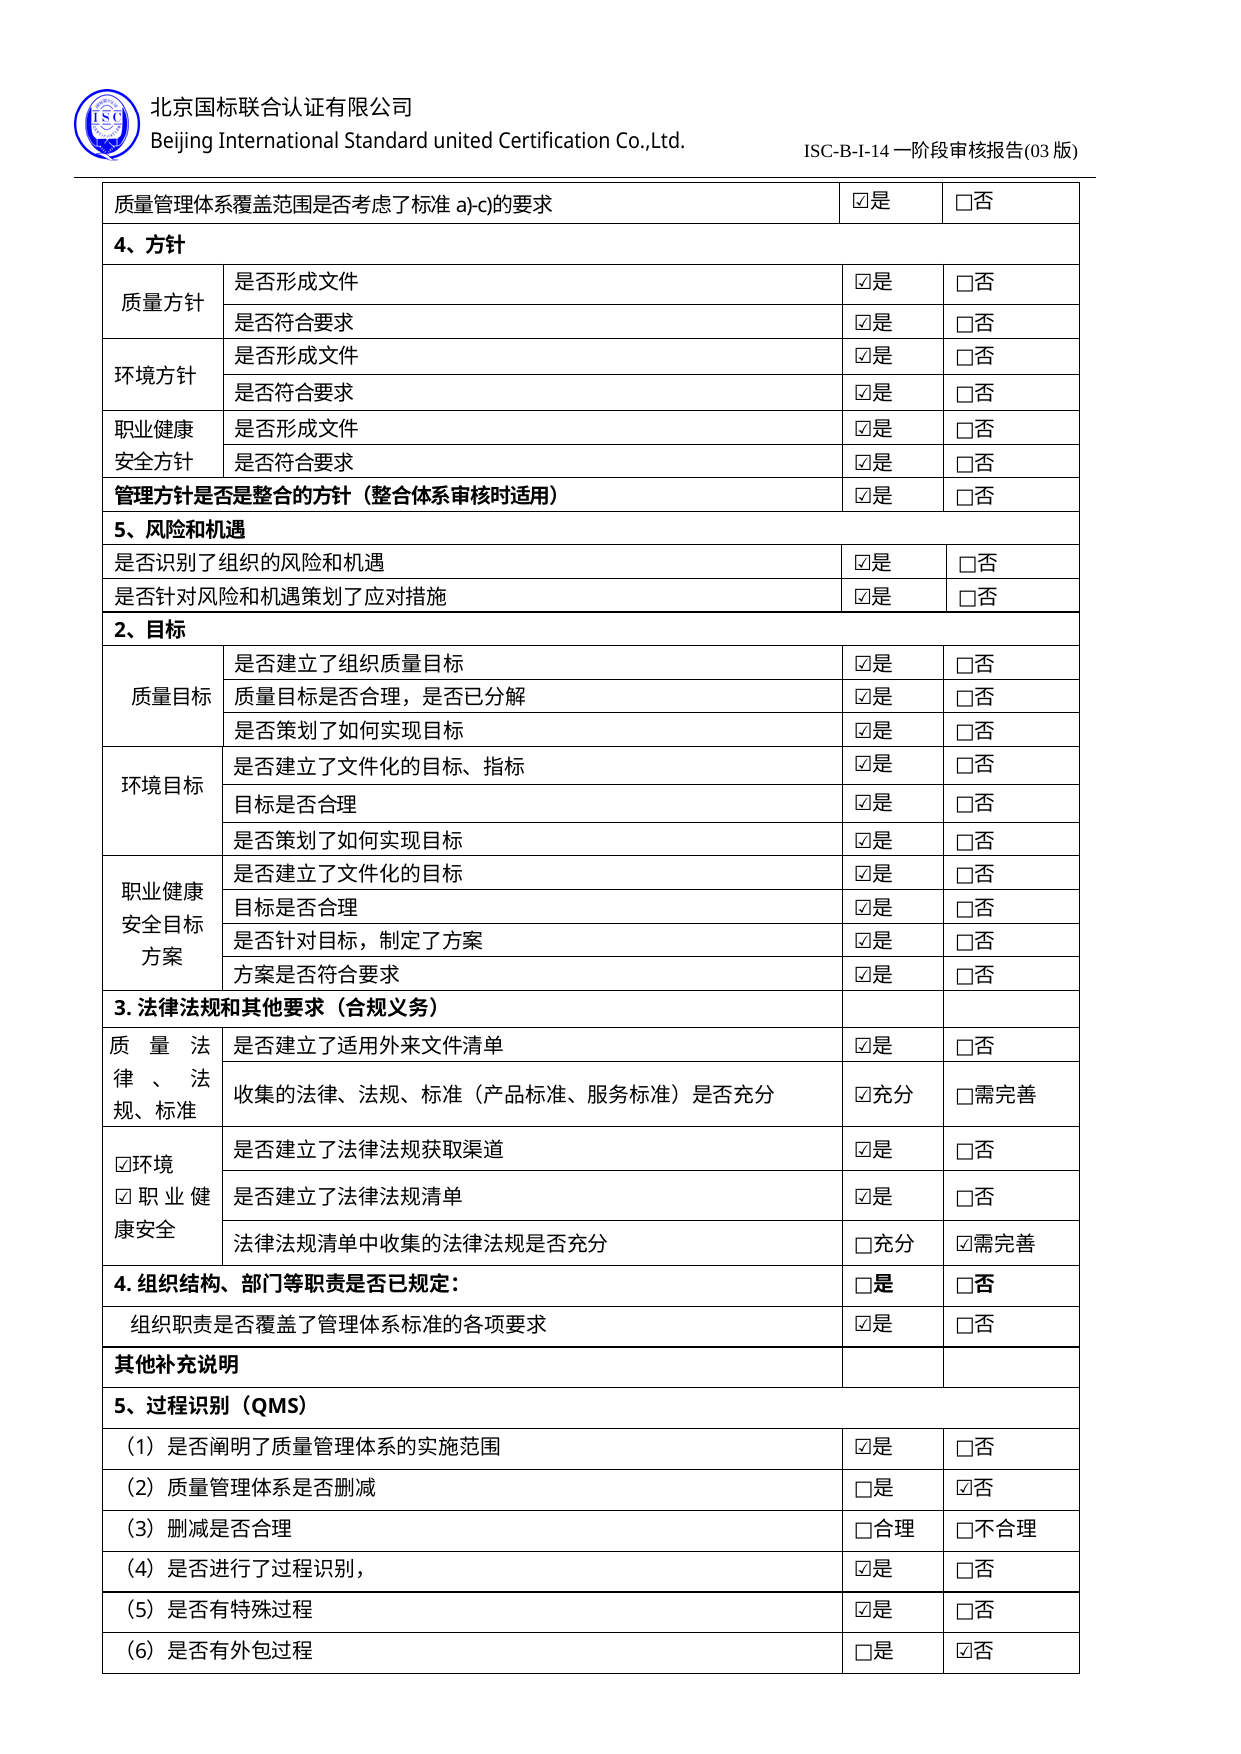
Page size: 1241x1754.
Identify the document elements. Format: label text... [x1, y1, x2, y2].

table_cell □否 [944, 1429, 1079, 1469]
table_cell ☑是 [842, 545, 946, 578]
table_cell [843, 1348, 943, 1387]
table_cell 质量目标 [103, 646, 223, 746]
table_cell ☑是 [843, 924, 943, 956]
table_cell □否 [944, 445, 1079, 477]
table_cell 是否建立了文件化的目标、指标 [223, 747, 842, 784]
table_cell □否 [944, 1593, 1079, 1632]
table_cell □是 [843, 1470, 943, 1510]
table_cell □否 [944, 957, 1079, 989]
table_cell ☑是 [843, 890, 943, 922]
table_cell 是否策划了如何实现目标 [223, 823, 842, 855]
table_cell 是否符合要求 [224, 305, 842, 338]
table_cell □否 [944, 747, 1079, 784]
table_cell □不合理 [944, 1511, 1079, 1551]
table_cell 组织职责是否覆盖了管理体系标准的各项要求 [103, 1307, 842, 1346]
table_cell ☑环境 ☑职业健康安全 [103, 1127, 222, 1265]
table_cell □是 [843, 1633, 943, 1673]
table_cell [843, 991, 943, 1027]
table_cell 5、过程识别（QMS） [103, 1388, 1079, 1428]
table_cell ☑是 [843, 1127, 943, 1170]
table_cell 是否建立了适用外来文件清单 [223, 1028, 842, 1061]
table_cell □否 [944, 1028, 1079, 1061]
table_cell ☑是 [843, 680, 943, 712]
table_cell 是否建立了法律法规获取渠道 [223, 1127, 842, 1170]
table_cell 收集的法律、法规、标准（产品标准、服务标准）是否充分 [223, 1062, 842, 1126]
table_cell 是否针对风险和机遇策划了应对措施 [103, 579, 841, 611]
table_cell □否 [944, 713, 1079, 746]
table_cell □否 [944, 680, 1079, 712]
table_cell ☑是 [843, 856, 943, 889]
table_cell □否 [944, 890, 1079, 922]
table_cell 职业健康安全目标方案 [103, 856, 222, 989]
table_cell □否 [944, 411, 1079, 444]
table_cell ☑是 [843, 305, 943, 338]
table_cell 环境方针 [103, 339, 223, 410]
table_cell 质量法律、法规、标准 [103, 1028, 222, 1126]
table_cell ☑是 [842, 579, 946, 611]
table_cell □否 [947, 579, 1079, 611]
table_cell □是 [843, 1266, 943, 1306]
table_cell □否 [943, 183, 1079, 223]
table_cell □否 [944, 646, 1079, 678]
table_cell （5）是否有特殊过程 [103, 1593, 842, 1632]
table_cell （2）质量管理体系是否删减 [103, 1470, 842, 1510]
table_cell □否 [944, 305, 1079, 338]
table_cell 是否建立了法律法规清单 [223, 1171, 842, 1219]
table_cell 方案是否符合要求 [223, 957, 842, 989]
table_cell 目标是否合理 [223, 785, 842, 822]
table_cell ☑是 [843, 957, 943, 989]
table_cell 是否符合要求 [224, 445, 842, 477]
table_cell 管理方针是否是整合的方针（整合体系审核时适用） [103, 478, 842, 511]
table_cell ☑是 [843, 1028, 943, 1061]
table_cell 法律法规清单中收集的法律法规是否充分 [223, 1221, 842, 1265]
table_cell ☑是 [843, 713, 943, 746]
table_cell □否 [944, 785, 1079, 822]
table_cell ☑是 [843, 1552, 943, 1591]
table_cell 4. 组织结构、部门等职责是否已规定： [103, 1266, 842, 1306]
table_cell □否 [944, 823, 1079, 855]
table_cell ☑是 [843, 747, 943, 784]
table_cell 5、风险和机遇 [103, 512, 1079, 544]
table_cell 其他补充说明 [103, 1348, 842, 1387]
table_cell ☑是 [843, 445, 943, 477]
picture [74, 89, 143, 161]
table_cell ☑是 [843, 375, 943, 410]
table_cell □否 [944, 1171, 1079, 1219]
table_cell □需完善 [944, 1062, 1079, 1126]
table_cell ☑是 [843, 1307, 943, 1346]
table_cell ☑是 [843, 339, 943, 374]
table_cell ☑是 [843, 646, 943, 678]
table_cell □否 [944, 339, 1079, 374]
table_cell 质量方针 [103, 265, 223, 338]
table_cell □否 [944, 375, 1079, 410]
table_cell 环境目标 [103, 747, 222, 855]
table_cell 是否策划了如何实现目标 [224, 713, 842, 746]
table_cell 质量目标是否合理，是否已分解 [224, 680, 842, 712]
table_cell □否 [944, 265, 1079, 304]
table_cell ☑否 [944, 1633, 1079, 1673]
table_cell [944, 1348, 1079, 1387]
table_cell 是否针对目标，制定了方案 [223, 924, 842, 956]
table_cell □否 [944, 924, 1079, 956]
table_cell （1）是否阐明了质量管理体系的实施范围 [103, 1429, 842, 1469]
table_cell ☑是 [843, 265, 943, 304]
table_cell □否 [944, 1552, 1079, 1591]
table_cell （4）是否进行了过程识别， [103, 1552, 842, 1591]
table_cell □否 [944, 1307, 1079, 1346]
table_cell ☑是 [843, 1593, 943, 1632]
table_cell 是否建立了组织质量目标 [224, 646, 842, 678]
table_cell （6）是否有外包过程 [103, 1633, 842, 1673]
table_cell ☑是 [843, 1171, 943, 1219]
table_cell □否 [944, 478, 1079, 511]
table_cell [944, 991, 1079, 1027]
table_cell 是否形成文件 [224, 339, 842, 374]
table_cell ☑是 [843, 785, 943, 822]
table_cell □否 [944, 1127, 1079, 1170]
table_cell ☑充分 [843, 1062, 943, 1126]
table_cell □否 [944, 856, 1079, 889]
table_cell ☑是 [843, 478, 943, 511]
table_cell □否 [947, 545, 1079, 578]
table_cell ☑否 [944, 1470, 1079, 1510]
table_cell ☑是 [843, 1429, 943, 1469]
table_cell 质量管理体系覆盖范围是否考虑了标准a)-c)的要求 [103, 183, 839, 223]
table_cell （3）删减是否合理 [103, 1511, 842, 1551]
table_cell ☑是 [843, 823, 943, 855]
table_cell 是否建立了文件化的目标 [223, 856, 842, 889]
table_cell 4、方针 [103, 224, 1079, 263]
table_cell 职业健康 安全方针 [103, 411, 223, 477]
table_cell 是否形成文件 [224, 265, 842, 304]
table_cell 是否识别了组织的风险和机遇 [103, 545, 841, 578]
table_cell 2、目标 [103, 613, 1079, 645]
table_cell □合理 [843, 1511, 943, 1551]
table_cell ☑需完善 [944, 1221, 1079, 1265]
table_cell 3. 法律法规和其他要求（合规义务） [103, 991, 842, 1027]
table_cell □充分 [843, 1221, 943, 1265]
table_cell 目标是否合理 [223, 890, 842, 922]
table_cell ☑是 [840, 183, 942, 223]
table_cell 是否符合要求 [224, 375, 842, 410]
table_cell □否 [944, 1266, 1079, 1306]
table_cell ☑是 [843, 411, 943, 444]
table_cell 是否形成文件 [224, 411, 842, 444]
